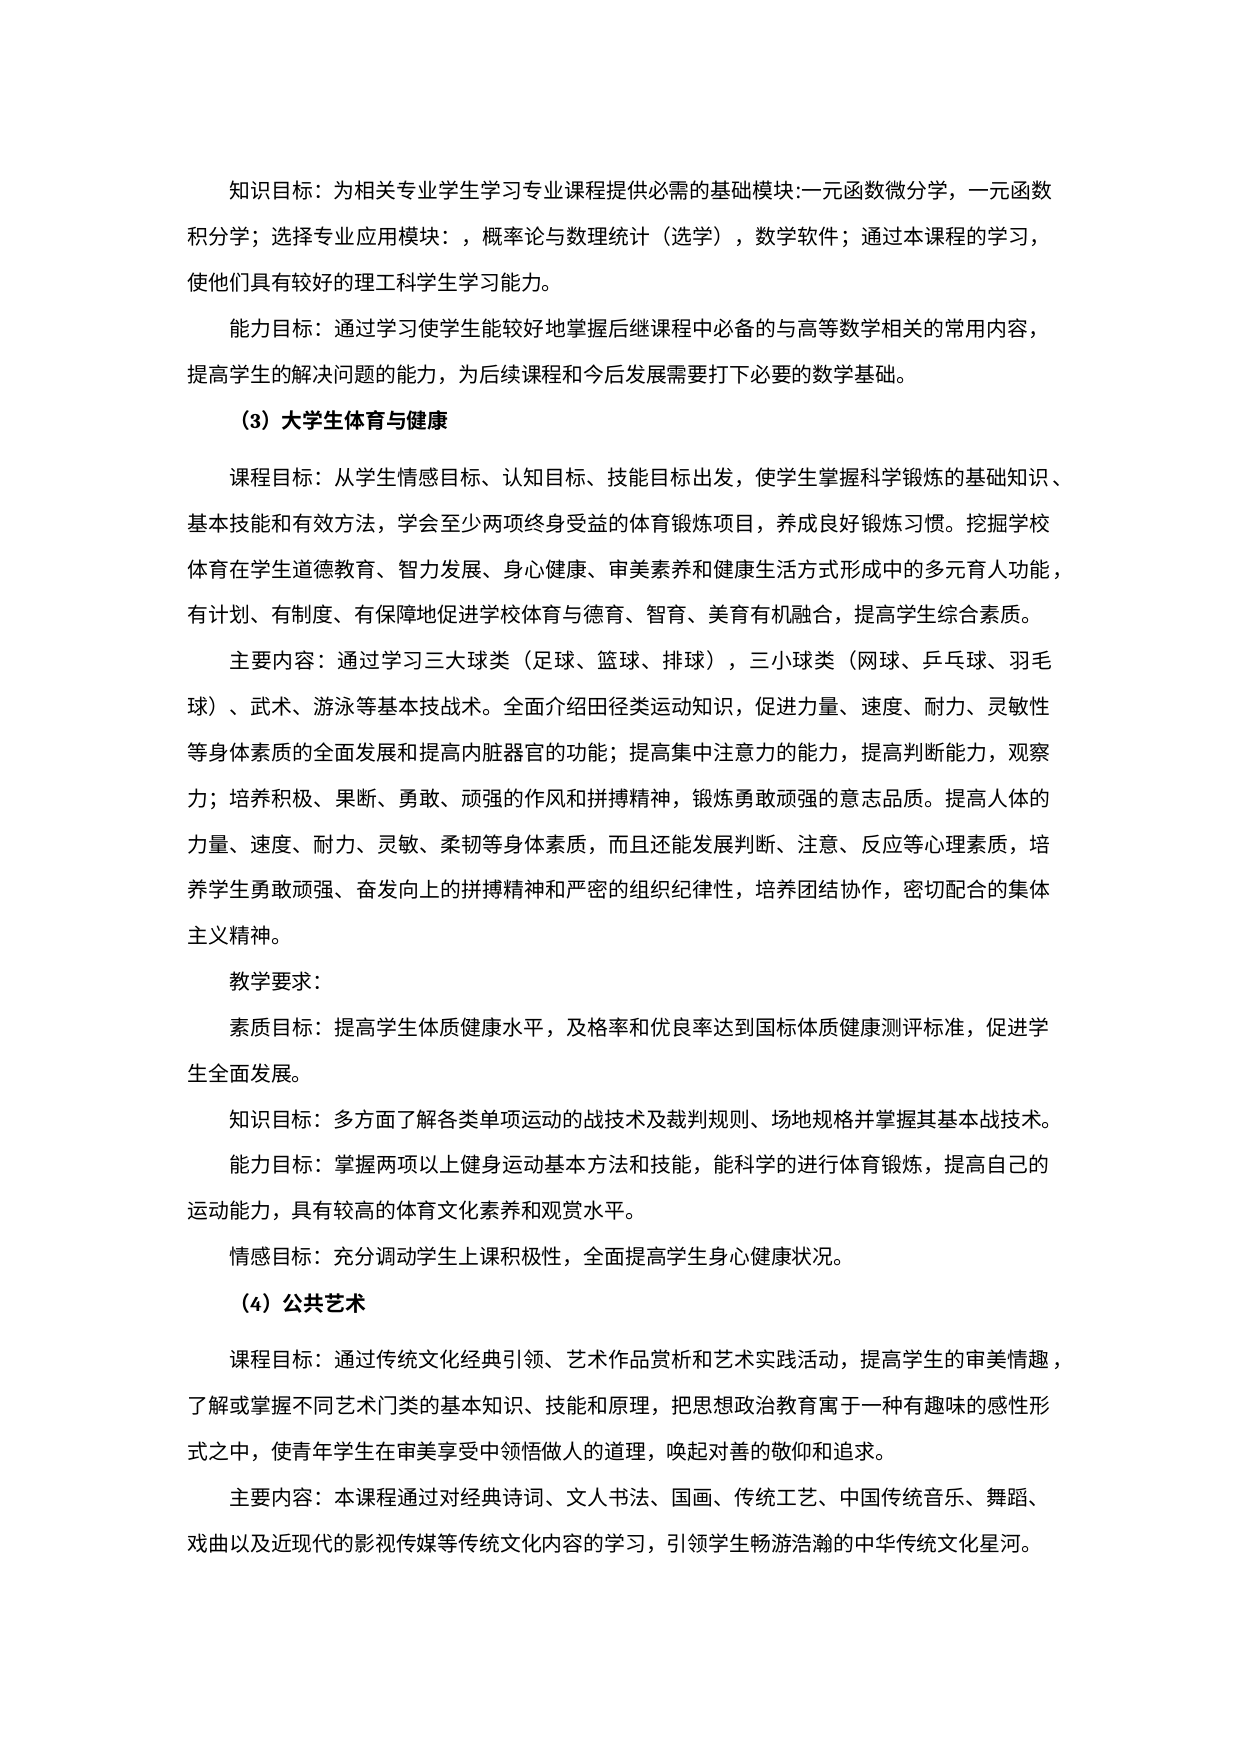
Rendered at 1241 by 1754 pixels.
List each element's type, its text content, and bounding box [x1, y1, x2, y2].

subtitle （3）大学生体育与健康 [187, 404, 1053, 436]
text 能力目标：掌握两项以上健身运动基本方法和技能，能科学的进行体育锻炼，提高自己的运动能力，具有较高的体育文化素养和观赏水平。 [187, 1136, 1053, 1228]
text 课程目标：从学生情感目标、认知目标、技能目标出发，使学生掌握科学锻炼的基础知识、基本技能和有效方法，学会至少两项终身受益的体育锻炼项目，养成良好锻炼习惯。挖掘学校体育在学生道德教育、智力发展、身心健康、审美素养和健康生活方式形成中的多元育人功能，有计划、有制度、有保障地促进学校体育与德育、智育、美育有机融合，提高学生综合素质。 [187, 449, 1053, 632]
text 主要内容：本课程通过对经典诗词、文人书法、国画、传统工艺、中国传统音乐、舞蹈、戏曲以及近现代的影视传媒等传统文化内容的学习，引领学生畅游浩瀚的中华传统文化星河。 [187, 1469, 1053, 1560]
subtitle （4）公共艺术 [187, 1286, 1053, 1319]
text 素质目标：提高学生体质健康水平，及格率和优良率达到国标体质健康测评标准，促进学生全面发展。 [187, 999, 1053, 1090]
text 课程目标：通过传统文化经典引领、艺术作品赏析和艺术实践活动，提高学生的审美情趣，了解或掌握不同艺术门类的基本知识、技能和原理，把思想政治教育寓于一种有趣味的感性形式之中，使青年学生在审美享受中领悟做人的道理，唤起对善的敬仰和追求。 [187, 1331, 1053, 1469]
text 知识目标：为相关专业学生学习专业课程提供必需的基础模块:一元函数微分学，一元函数积分学；选择专业应用模块：，概率论与数理统计（选学），数学软件；通过本课程的学习，使他们具有较好的理工科学生学习能力。 [187, 162, 1053, 299]
text 情感目标：充分调动学生上课积极性，全面提高学生身心健康状况。 [187, 1228, 1053, 1274]
text 能力目标：通过学习使学生能较好地掌握后继课程中必备的与高等数学相关的常用内容，提高学生的解决问题的能力，为后续课程和今后发展需要打下必要的数学基础。 [187, 299, 1053, 391]
text 主要内容：通过学习三大球类（足球、篮球、排球），三小球类（网球、乒乓球、羽毛球）、武术、游泳等基本技战术。全面介绍田径类运动知识，促进力量、速度、耐力、灵敏性等身体素质的全面发展和提高内脏器官的功能；提高集中注意力的能力，提高判断能力，观察力；培养积极、果断、勇敢、顽强的作风和拼搏精神，锻炼勇敢顽强的意志品质。提高人体的力量、速度、耐力、灵敏、柔韧等身体素质，而且还能发展判断、注意、反应等心理素质，培养学生勇敢顽强、奋发向上的拼搏精神和严密的组织纪律性，培养团结协作，密切配合的集体主义精神。 [187, 632, 1053, 953]
text 知识目标：多方面了解各类单项运动的战技术及裁判规则、场地规格并掌握其基本战技术。 [187, 1090, 1053, 1136]
text 教学要求： [187, 953, 1053, 999]
